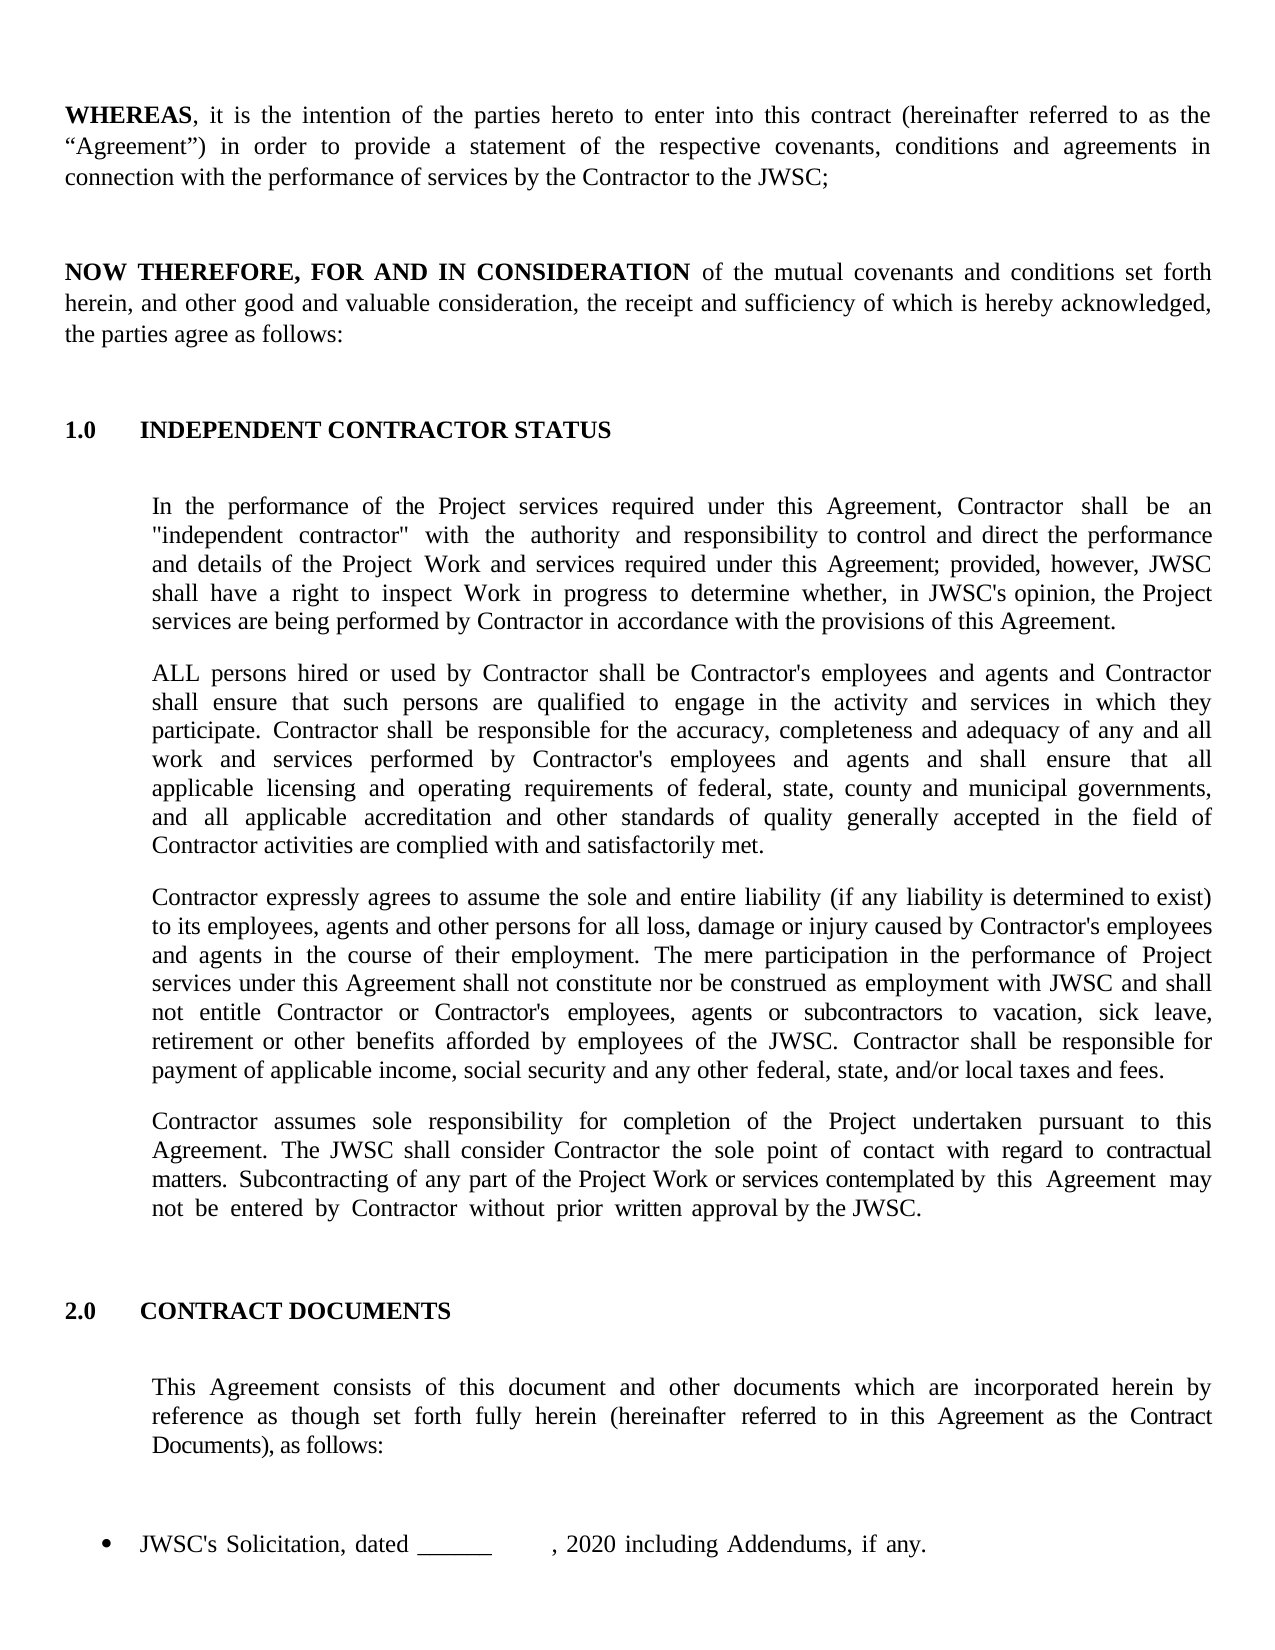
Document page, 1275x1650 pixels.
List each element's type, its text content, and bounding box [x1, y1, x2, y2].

text In the performance of the Project services required under this Agreement, Contractor shall be an "independent contractor" with the authority and responsibility to control and direct the performance and details of the Project Work and services required under this Agreement; provided, however, JWSC shall have a right to inspect Work in progress to determine whether, in JWSC's opinion, the Project services are being performed by Contractor in accordance with the provisions of this Agreement. [152, 491, 1212, 635]
text ALL persons hired or used by Contractor shall be Contractor's employees and agents and Contractor shall ensure that such persons are qualified to engage in the activity and services in which they participate. Contractor shall be responsible for the accuracy, completeness and adequacy of any and all work and services performed by Contractor's employees and agents and shall ensure that all applicable licensing and operating requirements of federal, state, county and municipal governments, and all applicable accreditation and other standards of quality generally accepted in the field of Contractor activities are complied with and satisfactorily met. [152, 658, 1212, 859]
list JWSC's Solicitation, dated ______ , 2020 including Addendums, if any. [102, 1529, 1212, 1558]
text This Agreement consists of this document and other documents which are incorporated herein by reference as though set forth fully herein (hereinafter referred to in this Agreement as the Contract Documents), as follows: [152, 1372, 1212, 1459]
list INDEPENDENT CONTRACTOR STATUS [64, 415, 1212, 444]
text Contractor expressly agrees to assume the sole and entire liability (if any liability is determined to exist) to its employees, agents and other persons for all loss, damage or injury caused by Contractor's employees and agents in the course of their employment. The mere participation in the performance of Project services under this Agreement shall not constitute nor be construed as employment with JWSC and shall not entitle Contractor or Contractor's employees, agents or subcontractors to vacation, sick leave, retirement or other benefits afforded by employees of the JWSC. Contractor shall be responsible for payment of applicable income, social security and any other federal, state, and/or local taxes and fees. [152, 882, 1212, 1083]
text NOW THEREFORE, FOR AND IN CONSIDERATION of the mutual covenants and conditions set forth herein, and other good and valuable consideration, the receipt and sufficiency of which is hereby acknowledged, the parties agree as follows: [64, 257, 1212, 348]
text Contractor assumes sole responsibility for completion of the Project undertaken pursuant to this Agreement. The JWSC shall consider Contractor the sole point of contact with regard to contractual matters. Subcontracting of any part of the Project Work or services contemplated by this Agreement may not be entered by Contractor without prior written approval by the JWSC. [152, 1106, 1212, 1221]
text WHEREAS, it is the intention of the parties hereto to enter into this contract (hereinafter referred to as the “Agreement”) in order to provide a statement of the respective covenants, conditions and agreements in connection with the performance of services by the Contractor to the JWSC; [64, 100, 1212, 191]
list CONTRACT DOCUMENTS [64, 1296, 1212, 1325]
